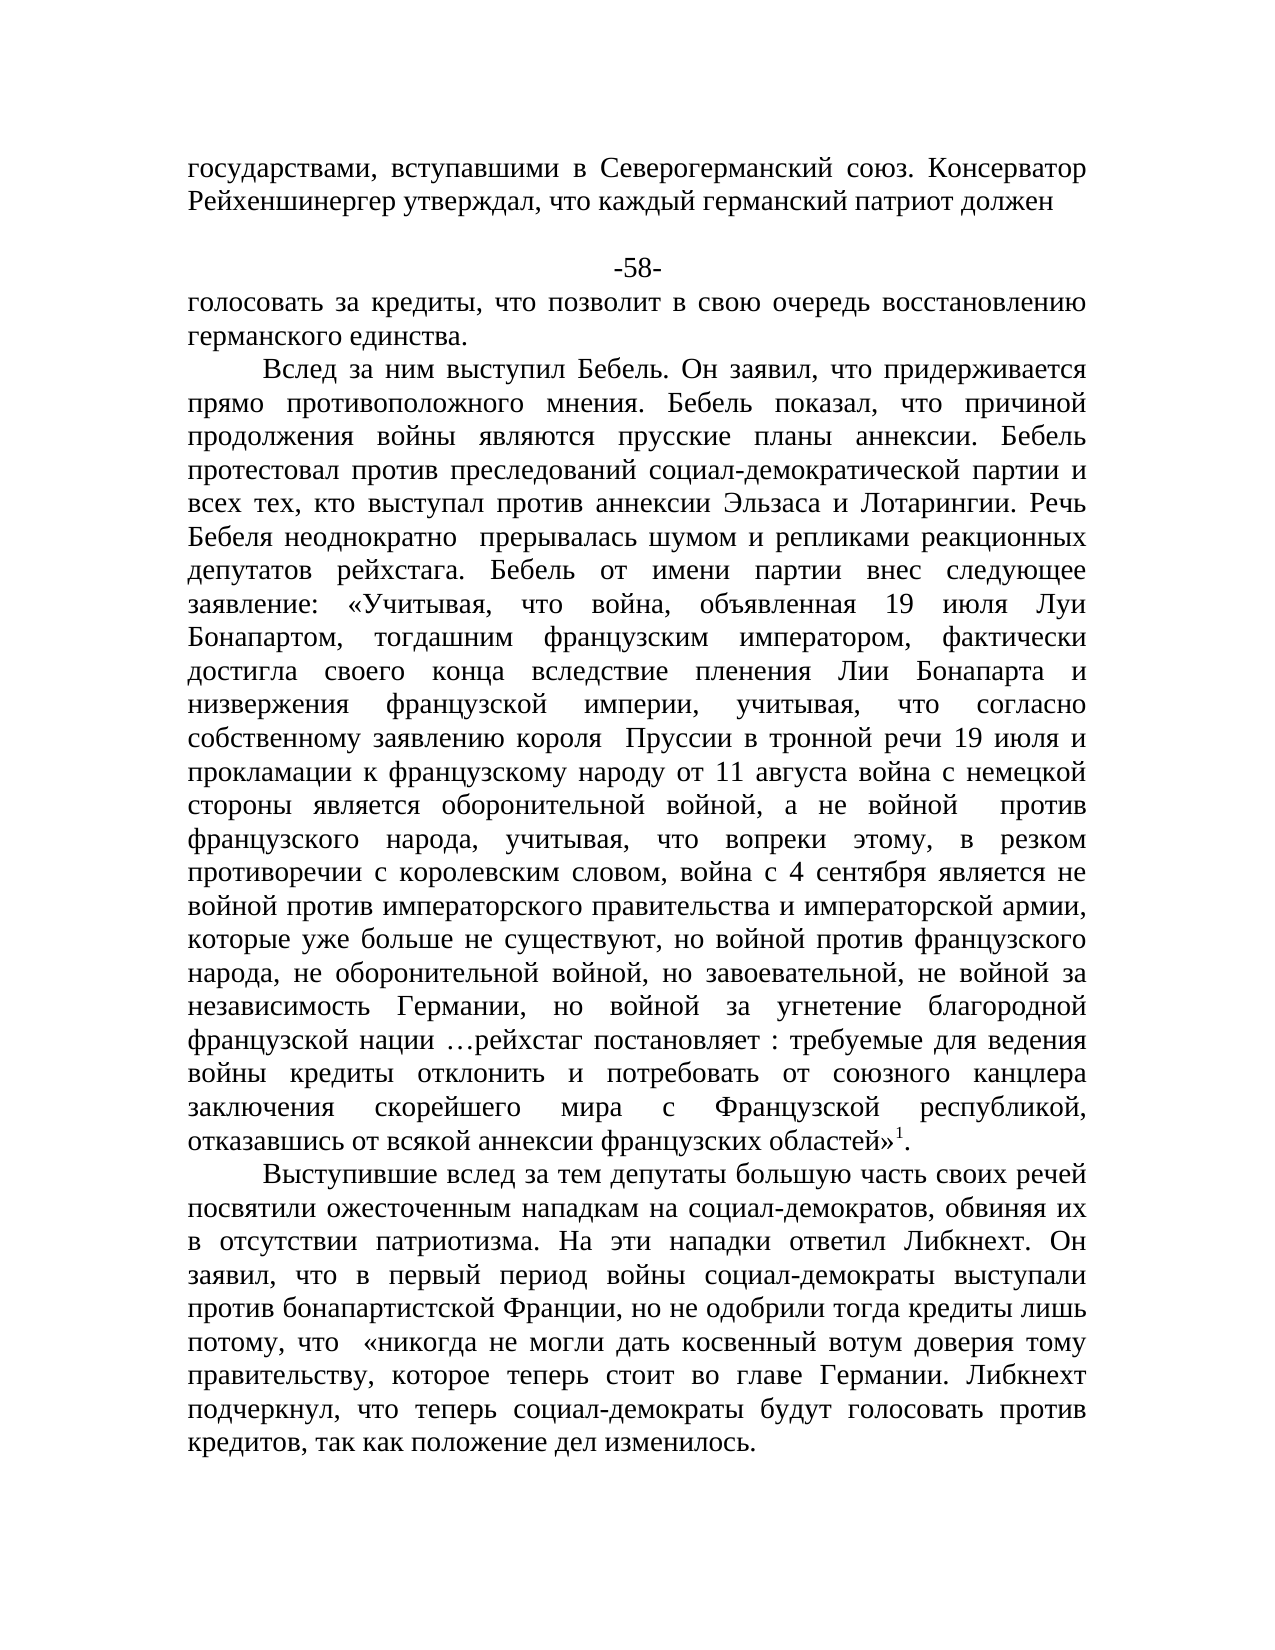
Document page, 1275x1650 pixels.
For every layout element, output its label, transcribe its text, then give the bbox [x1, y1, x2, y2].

text Выступившие вслед за тем депутаты большую часть своих речей посвятили ожесточенным нападкам на социал-демократов, обвиняя их в отсутствии патриотизма. На эти нападки ответил Либкнехт. Он заявил, что в первый период войны социал-демократы выступали против бонапартистской Франции, но не одобрили тогда кредиты лишь потому, что «никогда не могли дать косвенный вотум доверия тому правительству, которое теперь стоит во главе Германии. Либкнехт подчеркнул, что теперь социал-демократы будут голосовать против кредитов, так как положение дел изменилось. [187, 1156, 1087, 1458]
text голосовать за кредиты, что позволит в свою очередь восстановлению германского единства. [187, 284, 1087, 351]
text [187, 150, 1087, 217]
text Вслед за ним выступил Бебель. Он заявил, что придерживается прямо противоположного мнения. Бебель показал, что причиной продолжения войны являются прусские планы аннексии. Бебель протестовал против преследований социал-демократической партии и всех тех, кто выступал против аннексии Эльзаса и Лотарингии. Речь Бебеля неоднократно прерывалась шумом и репликами реакционных депутатов рейхстага. Бебель от имени партии внес следующее заявление: «Учитывая, что война, объявленная 19 июля Луи Бонапартом, тогдашним французским императором, фактически достигла своего конца вследствие пленения Лии Бонапарта и низвержения французской империи, учитывая, что согласно собственному заявлению короля Пруссии в тронной речи 19 июля и прокламации к французскому народу от 11 августа война с немецкой стороны является оборонительной войной, а не войной против французского народа, учитывая, что вопреки этому, в резком противоречии с королевским словом, война с 4 сентября является не войной против императорского правительства и императорской армии, которые уже больше не существуют, но войной против французского народа, не оборонительной войной, но завоевательной, не войной за независимость Германии, но войной за угнетение благородной французской нации …рейхстаг постановляет : требуемые для ведения войны кредиты отклонить и потребовать от союзного канцлера заключения скорейшего мира с Французской республикой, отказавшись от всякой аннексии французских областей»1. [187, 351, 1087, 1156]
text -58- [187, 251, 1087, 284]
